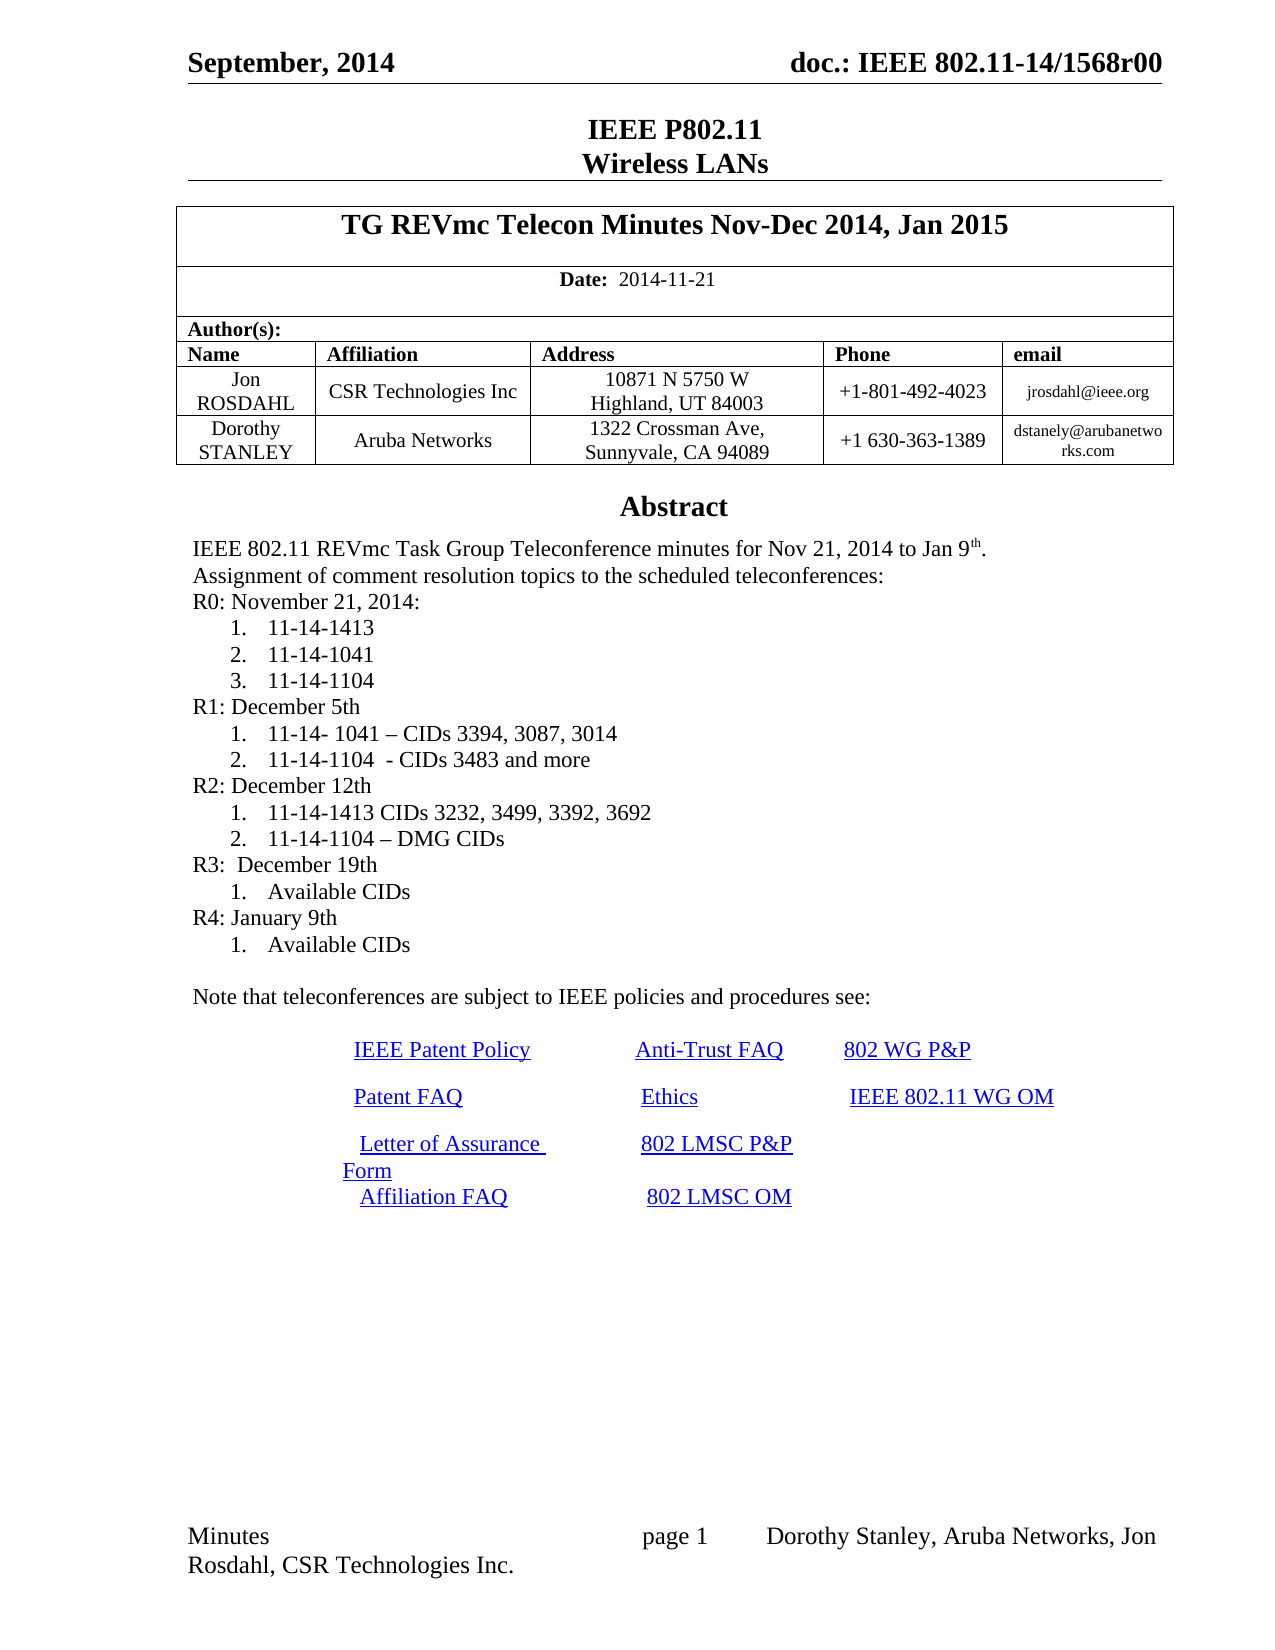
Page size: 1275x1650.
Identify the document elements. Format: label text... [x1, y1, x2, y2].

table_cell Dorothy STANLEY [177, 416, 315, 464]
table_cell +1 630-363-1389 [824, 416, 1002, 464]
table_cell Date: 2014-11-21 [177, 267, 1173, 316]
table_cell +1-801-492-4023 [824, 367, 1002, 415]
table_cell Phone [824, 342, 1002, 366]
table_cell Author(s): [177, 317, 1173, 341]
table_cell jrosdahl@ieee.org [1003, 367, 1173, 415]
table_header TG REVmc Telecon Minutes Nov-Dec 2014, Jan 2015 [177, 207, 1173, 266]
table_cell Affiliation [316, 342, 530, 366]
table_cell CSR Technologies Inc [316, 367, 530, 415]
table_cell 1322 Crossman Ave, Sunnyvale, CA 94089 [531, 416, 823, 464]
table_cell Name [177, 342, 315, 366]
table_cell email [1003, 342, 1173, 366]
table_cell dstanely@arubanetworks.com [1003, 416, 1173, 464]
table_cell Address [531, 342, 823, 366]
text IEEE P802.11 Wireless LANs [187, 112, 1162, 181]
table_cell Aruba Networks [316, 416, 530, 464]
table_cell Jon ROSDAHL [177, 367, 315, 415]
table_cell 10871 N 5750 W Highland, UT 84003 [531, 367, 823, 415]
